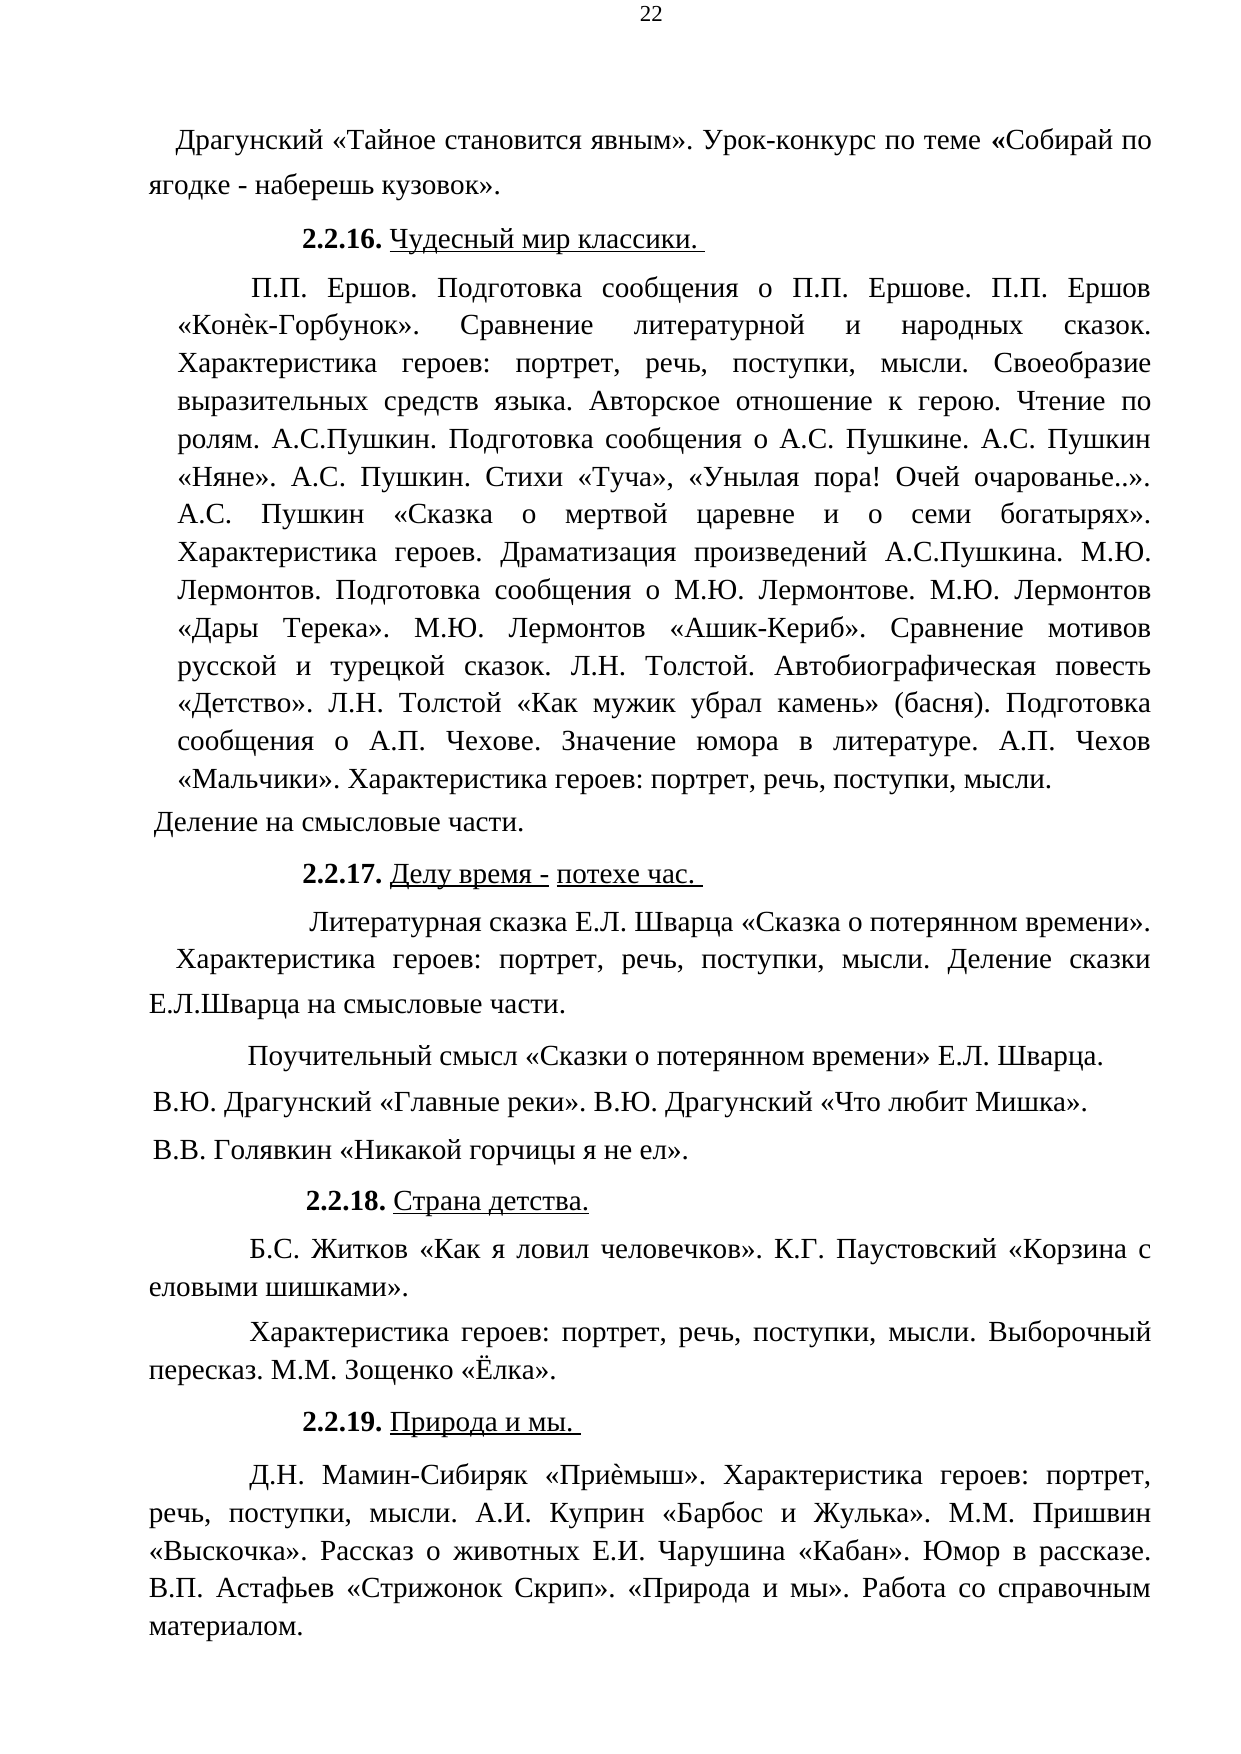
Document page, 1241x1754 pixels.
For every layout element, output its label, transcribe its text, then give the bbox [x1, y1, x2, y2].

text Д.Н. Мамин-Сибиряк «Приѐмыш». Характеристика героев: портрет, речь, поступки, мысли. А.И. Куприн «Барбос и Жулька». М.М. Пришвин «Выскочка». Рассказ о животных Е.И. Чарушина «Кабан». Юмор в рассказе. В.П. Астафьев «Стрижонок Скрип». «Природа и мы». Работа со справочным материалом. [148, 1457, 1152, 1642]
text Характеристика героев: портрет, речь, поступки, мысли. Выборочный пересказ. М.М. Зощенко «Ёлка». [148, 1314, 1152, 1386]
text В.В. Голявкин «Никакой горчицы я не ел». [148, 1132, 1152, 1165]
text В.Ю. Драгунский «Главные реки». В.Ю. Драгунский «Что любит Мишка». [148, 1084, 1152, 1118]
text Деление на смысловые части. [148, 804, 1152, 837]
text П.П. Ершов. Подготовка сообщения о П.П. Ершове. П.П. Ершов «Конѐк-Горбунок». Сравнение литературной и народных сказок. Характеристика героев: портрет, речь, поступки, мысли. Своеобразие выразительных средств языка. Авторское отношение к герою. Чтение по ролям. А.С.Пушкин. Подготовка сообщения о А.С. Пушкине. А.С. Пушкин «Няне». А.С. Пушкин. Стихи «Туча», «Унылая пора! Очей очарованье..». А.С. Пушкин «Сказка о мертвой царевне и о семи богатырях». Характеристика героев. Драматизация произведений А.С.Пушкина. М.Ю. Лермонтов. Подготовка сообщения о М.Ю. Лермонтове. М.Ю. Лермонтов «Дары Терека». М.Ю. Лермонтов «Ашик-Кериб». Сравнение мотивов русской и турецкой сказок. Л.Н. Толстой. Автобиографическая повесть «Детство». Л.Н. Толстой «Как мужик убрал камень» (басня). Подготовка сообщения о А.П. Чехове. Значение юмора в литературе. А.П. Чехов «Мальчики». Характеристика героев: портрет, речь, поступки, мысли. [177, 270, 1152, 795]
text 2.2.17. Делу время - потехе час. [148, 856, 1153, 889]
text Поучительный смысл «Сказки о потерянном времени» Е.Л. Шварца. [148, 1038, 1153, 1072]
text Литературная сказка Е.Л. Шварца «Сказка о потерянном времени». [150, 904, 1151, 938]
text 2.2.18. Страна детства. [148, 1183, 1153, 1217]
text Драгунский «Тайное становится явным». Урок-конкурс по теме «Собирай по ягодке - наберешь кузовок». [148, 122, 1152, 201]
text 2.2.19. Природа и мы. [148, 1404, 1153, 1437]
text Характеристика героев: портрет, речь, поступки, мысли. Деление сказки Е.Л.Шварца на смысловые части. [148, 941, 1152, 1020]
text Б.С. Житков «Как я ловил человечков». К.Г. Паустовский «Корзина с еловыми шишками». [148, 1231, 1152, 1303]
text 2.2.16. Чудесный мир классики. [148, 222, 1153, 255]
